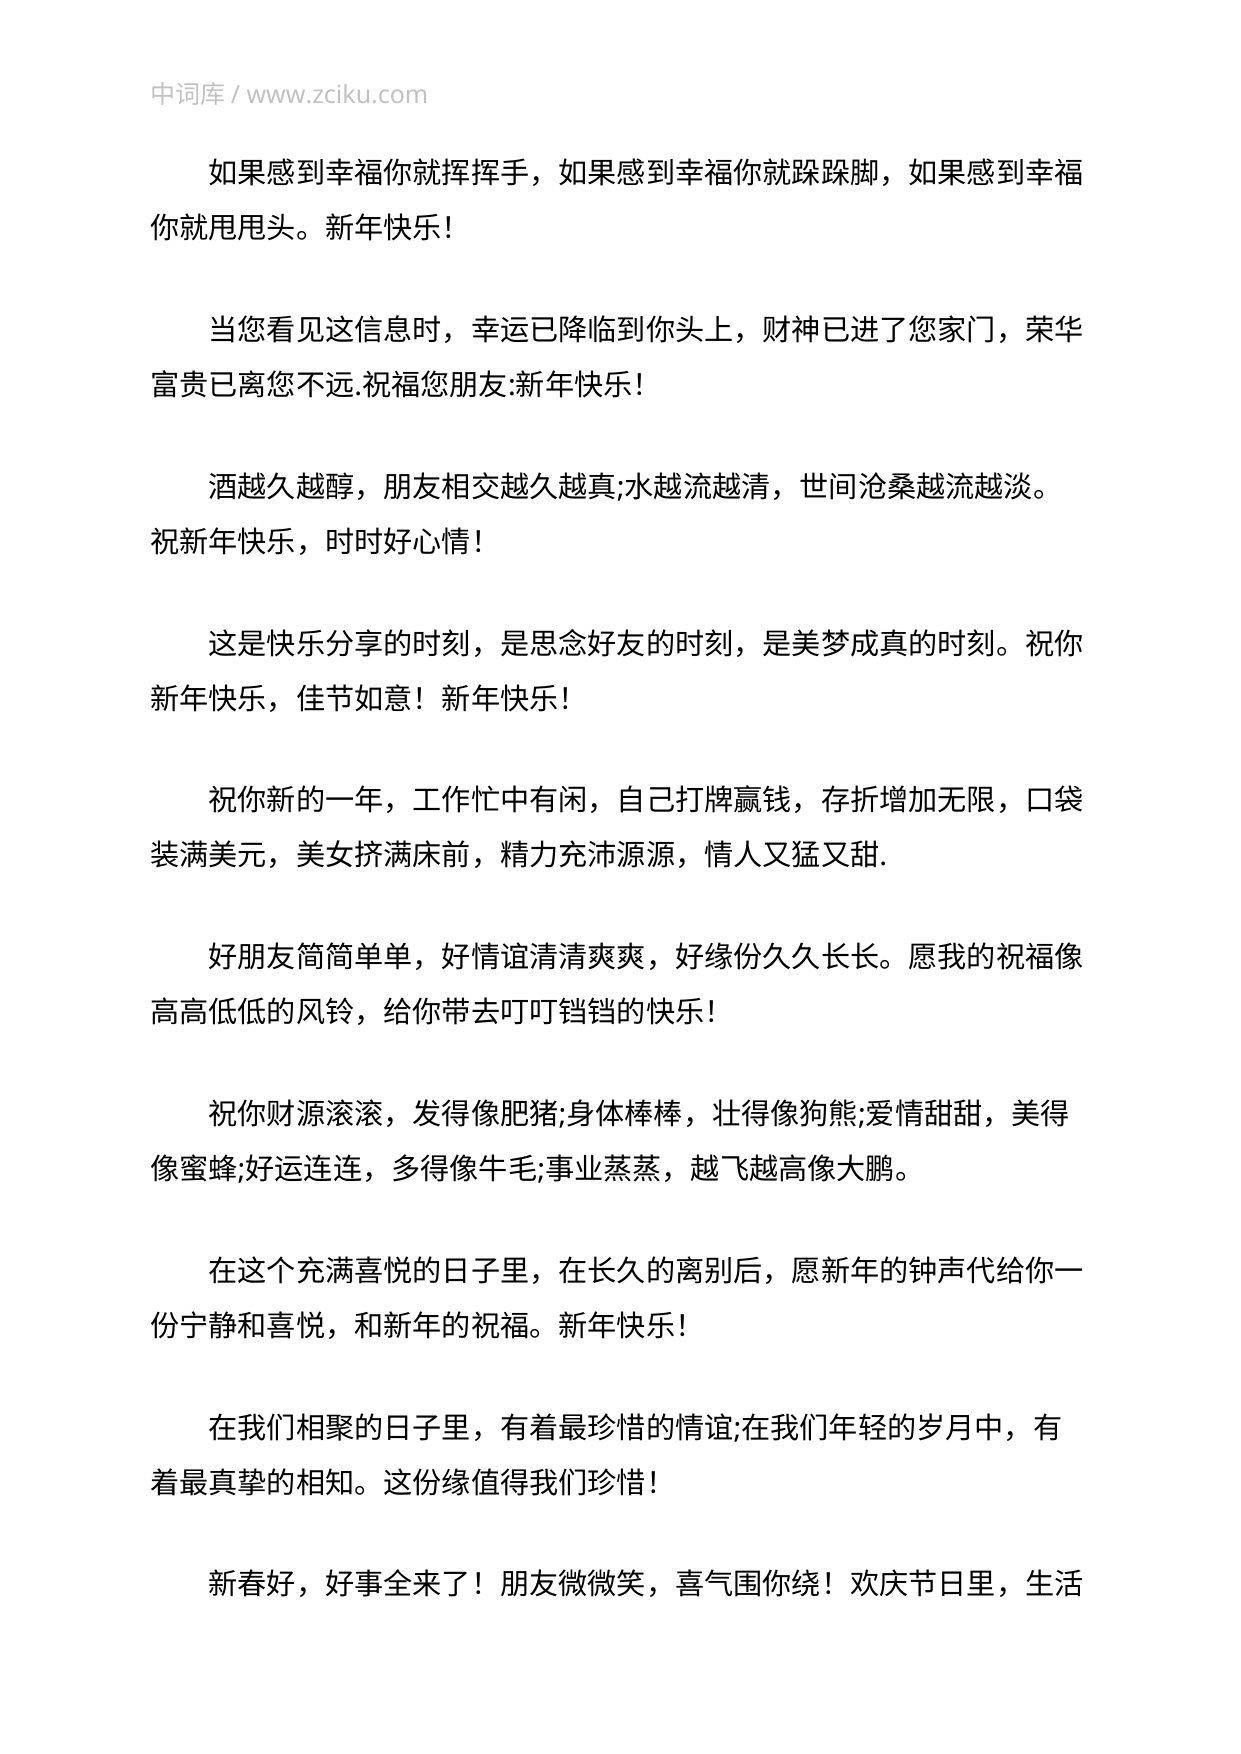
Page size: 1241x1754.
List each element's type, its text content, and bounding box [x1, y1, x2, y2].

text 好朋友简简单单，好情谊清清爽爽，好缘份久久长长。愿我的祝福像高高低低的风铃，给你带去叮叮铛铛的快乐！ [150, 934, 1090, 1031]
text 这是快乐分享的时刻，是思念好友的时刻，是美梦成真的时刻。祝你新年快乐，佳节如意！新年快乐！ [150, 620, 1090, 717]
text 当您看见这信息时，幸运已降临到你头上，财神已进了您家门，荣华富贵已离您不远.祝福您朋友:新年快乐！ [150, 307, 1090, 404]
text 祝你新的一年，工作忙中有闲，自己打牌赢钱，存折增加无限，口袋装满美元，美女挤满床前，精力充沛源源，情人又猛又甜. [150, 777, 1090, 874]
text 如果感到幸福你就挥挥手，如果感到幸福你就跺跺脚，如果感到幸福你就甩甩头。新年快乐！ [150, 150, 1090, 247]
text 在我们相聚的日子里，有着最珍惜的情谊;在我们年轻的岁月中，有着最真挚的相知。这份缘值得我们珍惜！ [150, 1404, 1090, 1501]
text 酒越久越醇，朋友相交越久越真;水越流越清，世间沧桑越流越淡。祝新年快乐，时时好心情！ [150, 463, 1090, 561]
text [150, 1561, 1090, 1603]
text 在这个充满喜悦的日子里，在长久的离别后，愿新年的钟声代给你一份宁静和喜悦，和新年的祝福。新年快乐！ [150, 1247, 1090, 1345]
text 祝你财源滚滚，发得像肥猪;身体棒棒，壮得像狗熊;爱情甜甜，美得像蜜蜂;好运连连，多得像牛毛;事业蒸蒸，越飞越高像大鹏。 [150, 1091, 1090, 1188]
